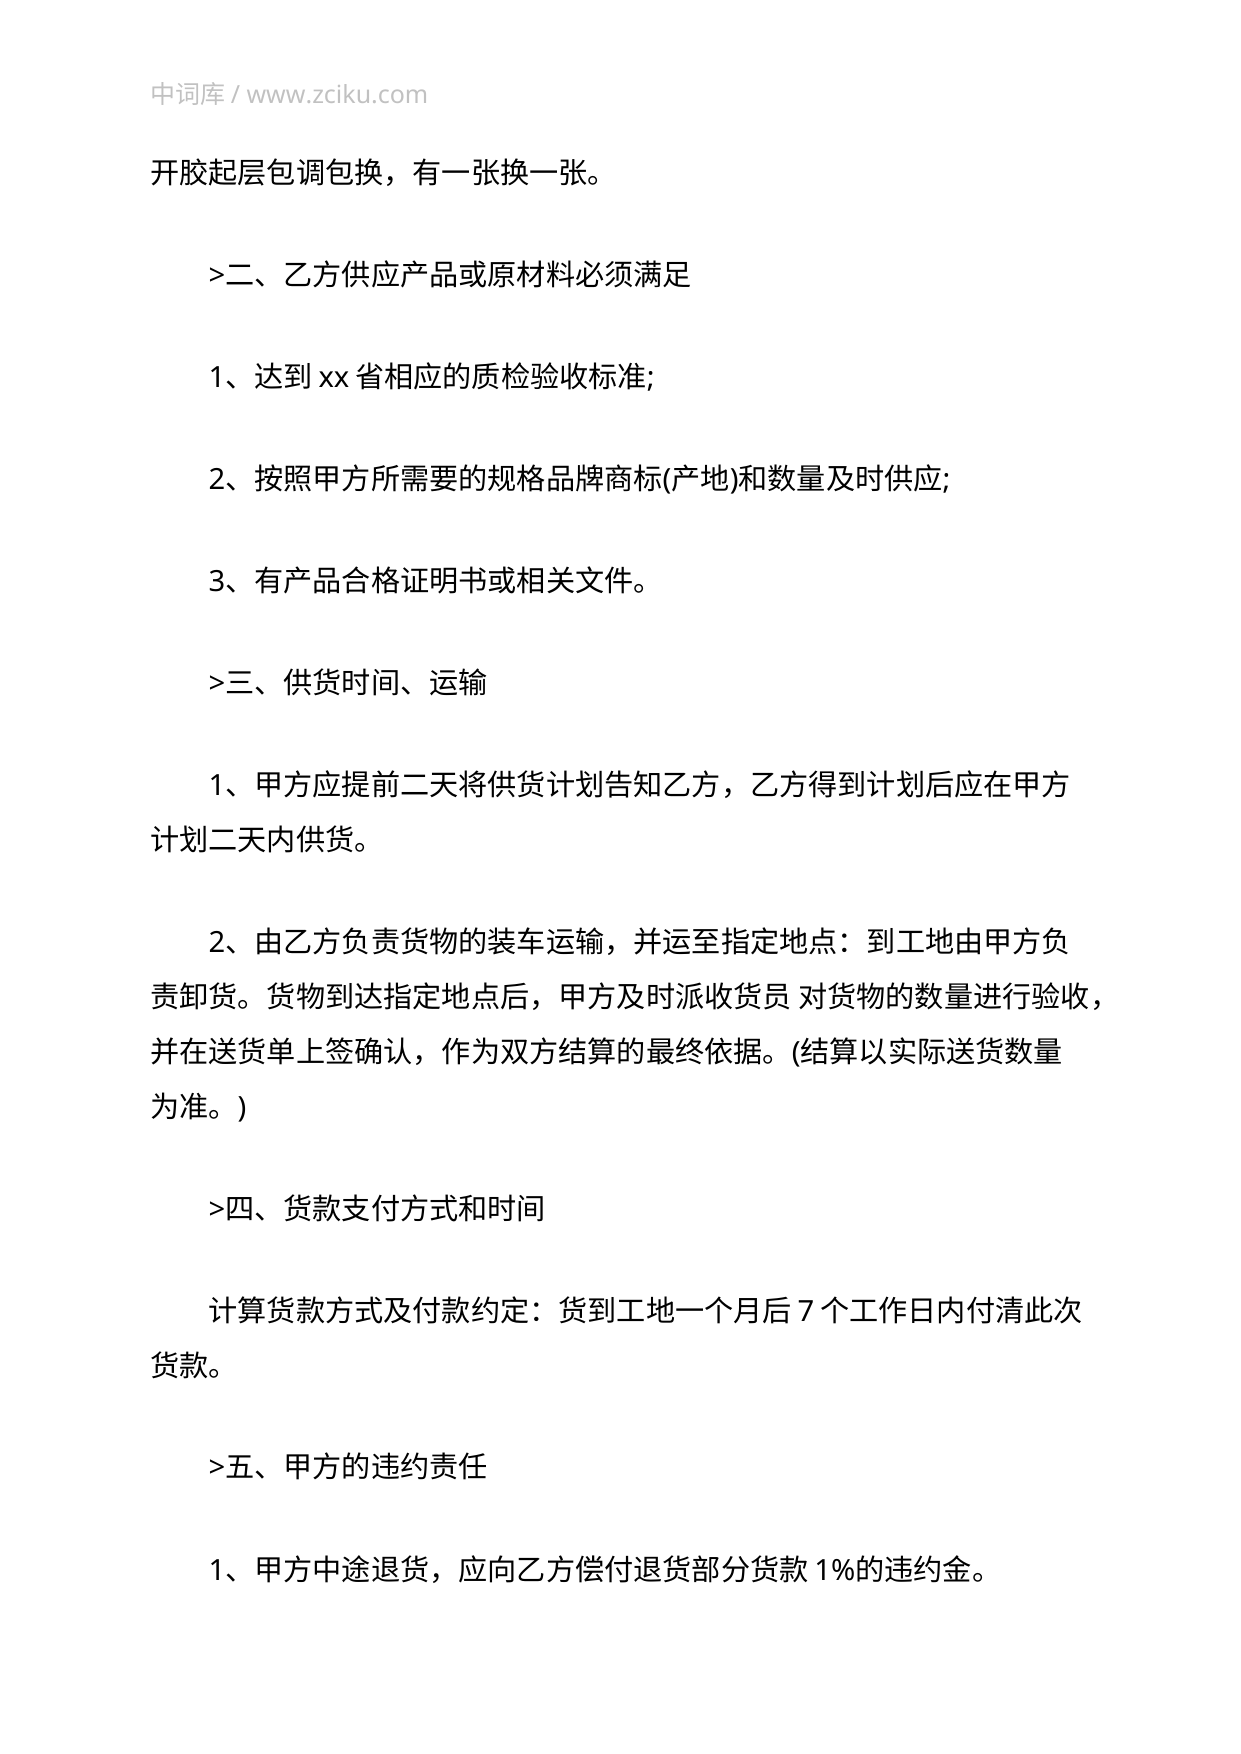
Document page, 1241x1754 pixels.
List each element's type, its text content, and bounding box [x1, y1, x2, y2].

text 3、有产品合格证明书或相关文件。 [150, 558, 1090, 600]
text >二、乙方供应产品或原材料必须满足 [150, 252, 1090, 294]
text 计算货款方式及付款约定：货到工地一个月后7个工作日内付清此次货款。 [150, 1287, 1090, 1384]
text >五、甲方的违约责任 [150, 1444, 1090, 1486]
text 2、按照甲方所需要的规格品牌商标(产地)和数量及时供应; [150, 456, 1090, 498]
text 1、甲方中途退货，应向乙方偿付退货部分货款1%的违约金。 [150, 1546, 1090, 1588]
text >四、货款支付方式和时间 [150, 1185, 1090, 1228]
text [150, 150, 1090, 192]
text 1、甲方应提前二天将供货计划告知乙方，乙方得到计划后应在甲方计划二天内供货。 [150, 762, 1090, 859]
text 1、达到xx省相应的质检验收标准; [150, 354, 1090, 396]
text 2、由乙方负责货物的装车运输，并运至指定地点：到工地由甲方负责卸货。货物到达指定地点后，甲方及时派收货员 对货物的数量进行验收，并在送货单上签确认，作为双方结算的最终依据。(结算以实际送货数量为准。) [150, 918, 1090, 1126]
text >三、供货时间、运输 [150, 660, 1090, 702]
